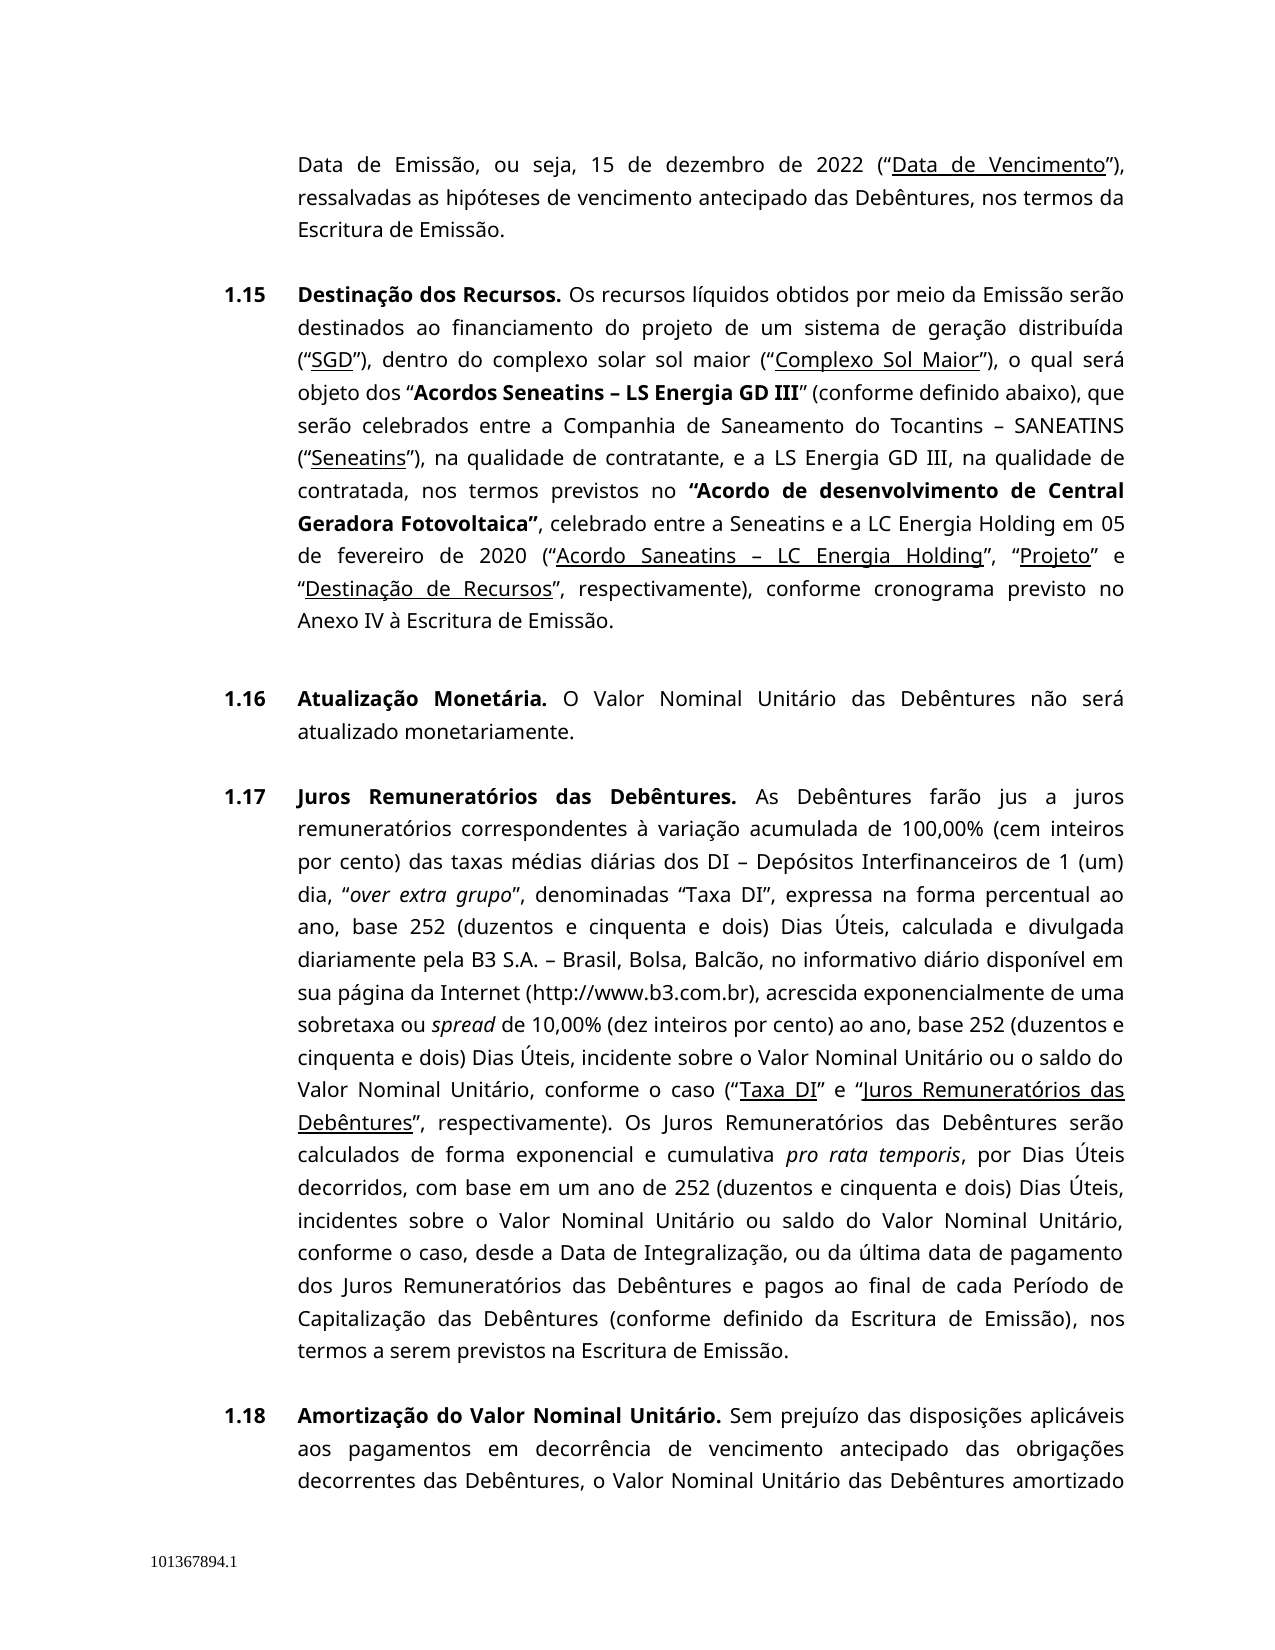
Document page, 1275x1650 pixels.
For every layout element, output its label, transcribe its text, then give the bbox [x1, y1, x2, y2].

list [224, 150, 1125, 244]
list Destinação dos Recursos. Os recursos líquidos obtidos por meio da Emissão serão destinados ao financiamento do projeto de um sistema de geração distribuída (“SGD”), dentro do complexo solar sol maior (“Complexo Sol Maior”), o qual será objeto dos “Acordos Seneatins – LS Energia GD III” (conforme definido abaixo), que serão celebrados entre a Companhia de Saneamento do Tocantins – SANEATINS (“Seneatins”), na qualidade de contratante, e a LS Energia GD III, na qualidade de contratada, nos termos previstos no “Acordo de desenvolvimento de Central Geradora Fotovoltaica”, celebrado entre a Seneatins e a LC Energia Holding em 05 de fevereiro de 2020 (“Acordo Saneatins – LC Energia Holding”, “Projeto” e “Destinação de Recursos”, respectivamente), conforme cronograma previsto no Anexo IV à Escritura de Emissão. [224, 280, 1125, 635]
list Juros Remuneratórios das Debêntures. As Debêntures farão jus a juros remuneratórios correspondentes à variação acumulada de 100,00% (cem inteiros por cento) das taxas médias diárias dos DI – Depósitos Interfinanceiros de 1 (um) dia, “over extra grupo”, denominadas “Taxa DI”, expressa na forma percentual ao ano, base 252 (duzentos e cinquenta e dois) Dias Úteis, calculada e divulgada diariamente pela B3 S.A. – Brasil, Bolsa, Balcão, no informativo diário disponível em sua página da Internet (http://www.b3.com.br), acrescida exponencialmente de uma sobretaxa ou spread de 10,00% (dez inteiros por cento) ao ano, base 252 (duzentos e cinquenta e dois) Dias Úteis, incidente sobre o Valor Nominal Unitário ou o saldo do Valor Nominal Unitário, conforme o caso (“Taxa DI” e “Juros Remuneratórios das Debêntures”, respectivamente). Os Juros Remuneratórios das Debêntures serão calculados de forma exponencial e cumulativa pro rata temporis, por Dias Úteis decorridos, com base em um ano de 252 (duzentos e cinquenta e dois) Dias Úteis, incidentes sobre o Valor Nominal Unitário ou saldo do Valor Nominal Unitário, conforme o caso, desde a Data de Integralização, ou da última data de pagamento dos Juros Remuneratórios das Debêntures e pagos ao final de cada Período de Capitalização das Debêntures (conforme definido da Escritura de Emissão), nos termos a serem previstos na Escritura de Emissão. [224, 782, 1125, 1365]
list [224, 1401, 1125, 1495]
list Atualização Monetária. O Valor Nominal Unitário das Debêntures não será atualizado monetariamente. [224, 684, 1125, 745]
